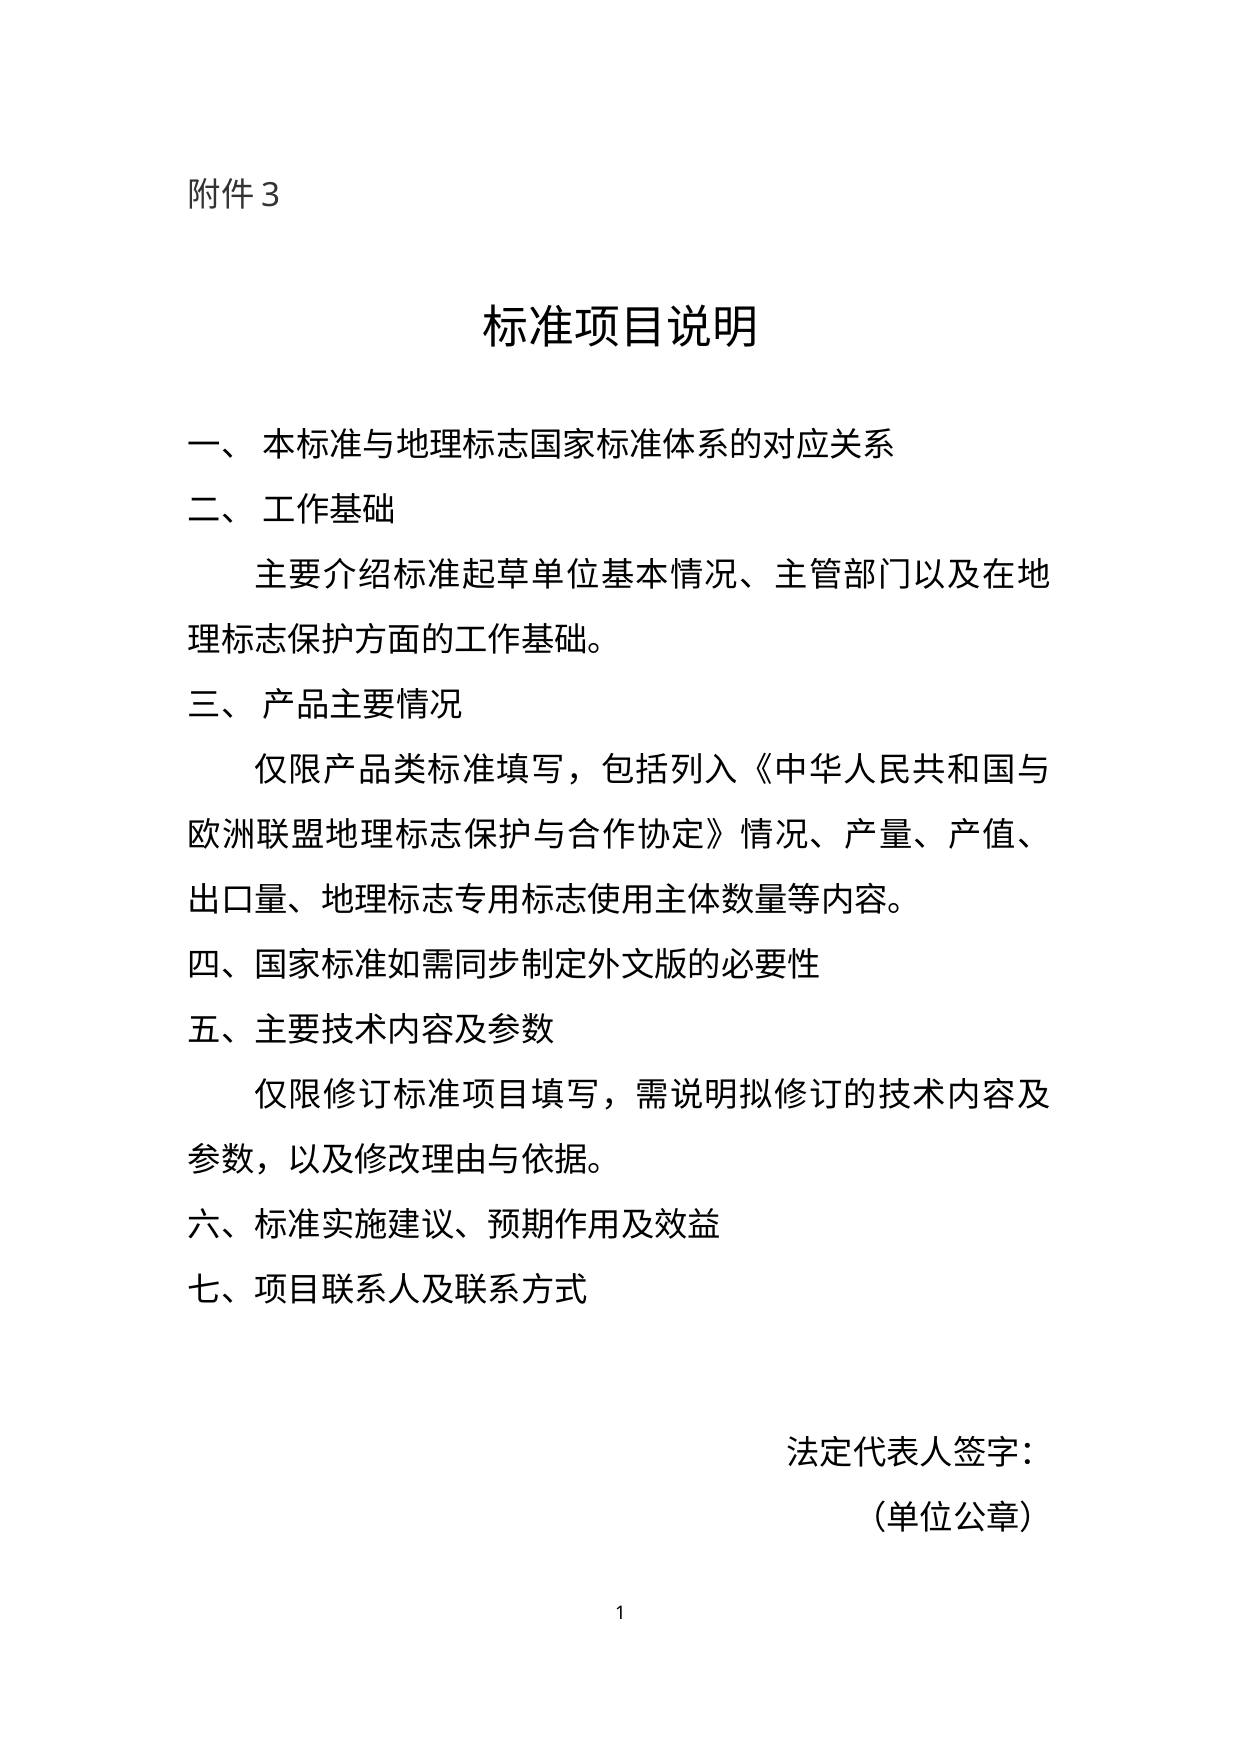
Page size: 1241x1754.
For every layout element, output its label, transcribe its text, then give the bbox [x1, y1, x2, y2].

text 仅限产品类标准填写，包括列入《中华人民共和国与欧洲联盟地理标志保护与合作协定》情况、产量、产值、出口量、地理标志专用标志使用主体数量等内容。 [187, 735, 1053, 930]
text 五、主要技术内容及参数 [187, 995, 1053, 1060]
text 附件3 [187, 160, 1053, 225]
text 主要介绍标准起草单位基本情况、主管部门以及在地理标志保护方面的工作基础。 [187, 540, 1053, 670]
list 工作基础 [187, 475, 1053, 540]
text 法定代表人签字： [187, 1417, 1053, 1482]
text 标准项目说明 [187, 275, 1053, 372]
list 产品主要情况 [187, 670, 1053, 735]
text 七、项目联系人及联系方式 [187, 1255, 1053, 1320]
text 仅限修订标准项目填写，需说明拟修订的技术内容及参数，以及修改理由与依据。 [187, 1060, 1053, 1190]
text （单位公章） [187, 1482, 1053, 1547]
list 本标准与地理标志国家标准体系的对应关系 [187, 410, 1053, 475]
text 六、标准实施建议、预期作用及效益 [187, 1190, 1053, 1255]
text 四、国家标准如需同步制定外文版的必要性 [187, 930, 1053, 995]
